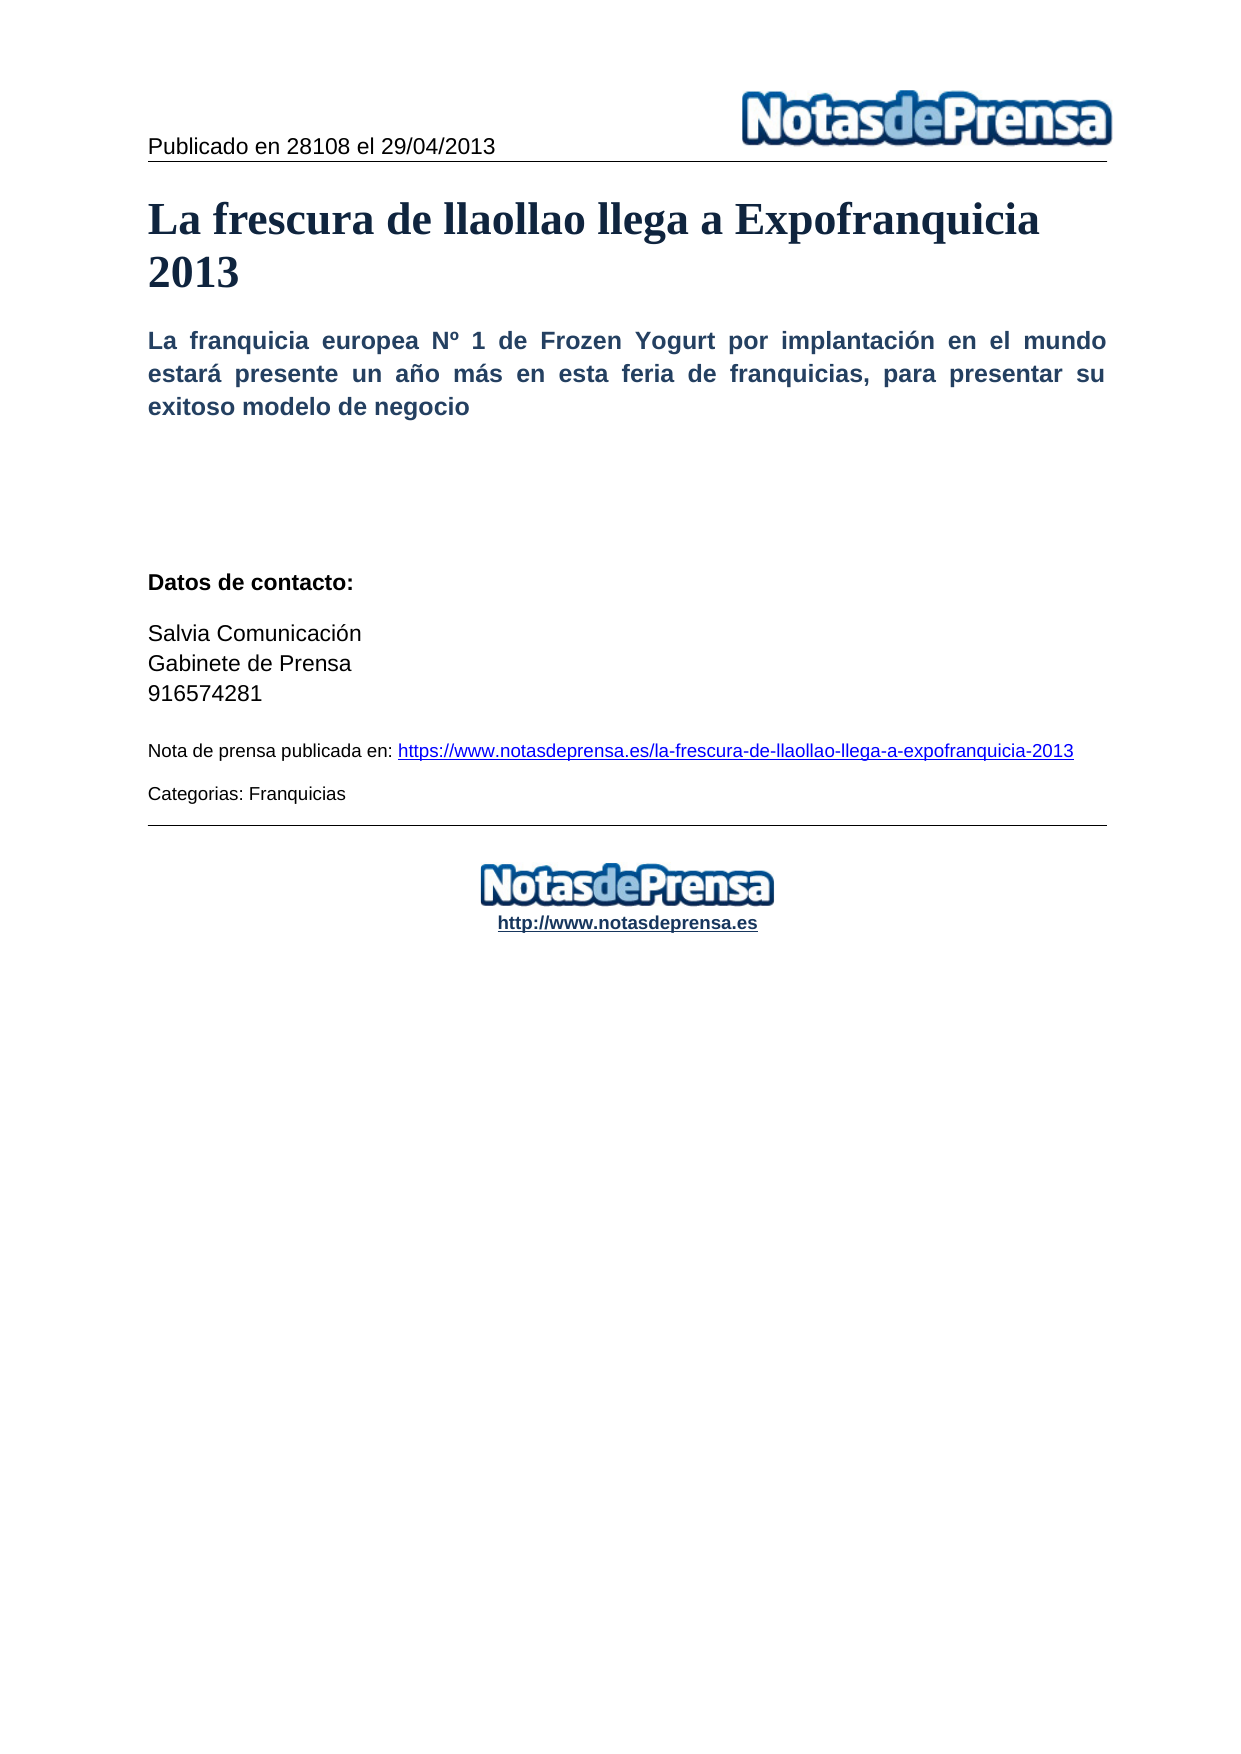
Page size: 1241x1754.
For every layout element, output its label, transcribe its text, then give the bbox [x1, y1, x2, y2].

text Publicado en 28108 el 29/04/2013 [148, 133, 1107, 161]
text Nota de prensa publicada en: https://www.notasdeprensa.es/la-frescura-de-llaollao-llega-a-expofranquicia-2013 [148, 740, 1107, 762]
text http://www.notasdeprensa.es [148, 912, 1107, 934]
picture [742, 90, 1113, 148]
text Salvia Comunicación [148, 619, 1063, 646]
text 916574281 [148, 680, 1063, 706]
subtitle La franquicia europea Nº 1 de Frozen Yogurt por implantación en el mundo estará presente un año más en esta feria de franquicias, para presentar su exitoso modelo de negocio [148, 326, 1107, 421]
text Categorias: Franquicias [148, 783, 1107, 804]
picture [480, 862, 775, 908]
subtitle La frescura de llaollao llega a Expofranquicia 2013 [148, 192, 1107, 297]
text Gabinete de Prensa [148, 650, 1063, 676]
text Datos de contacto: [148, 568, 1107, 595]
